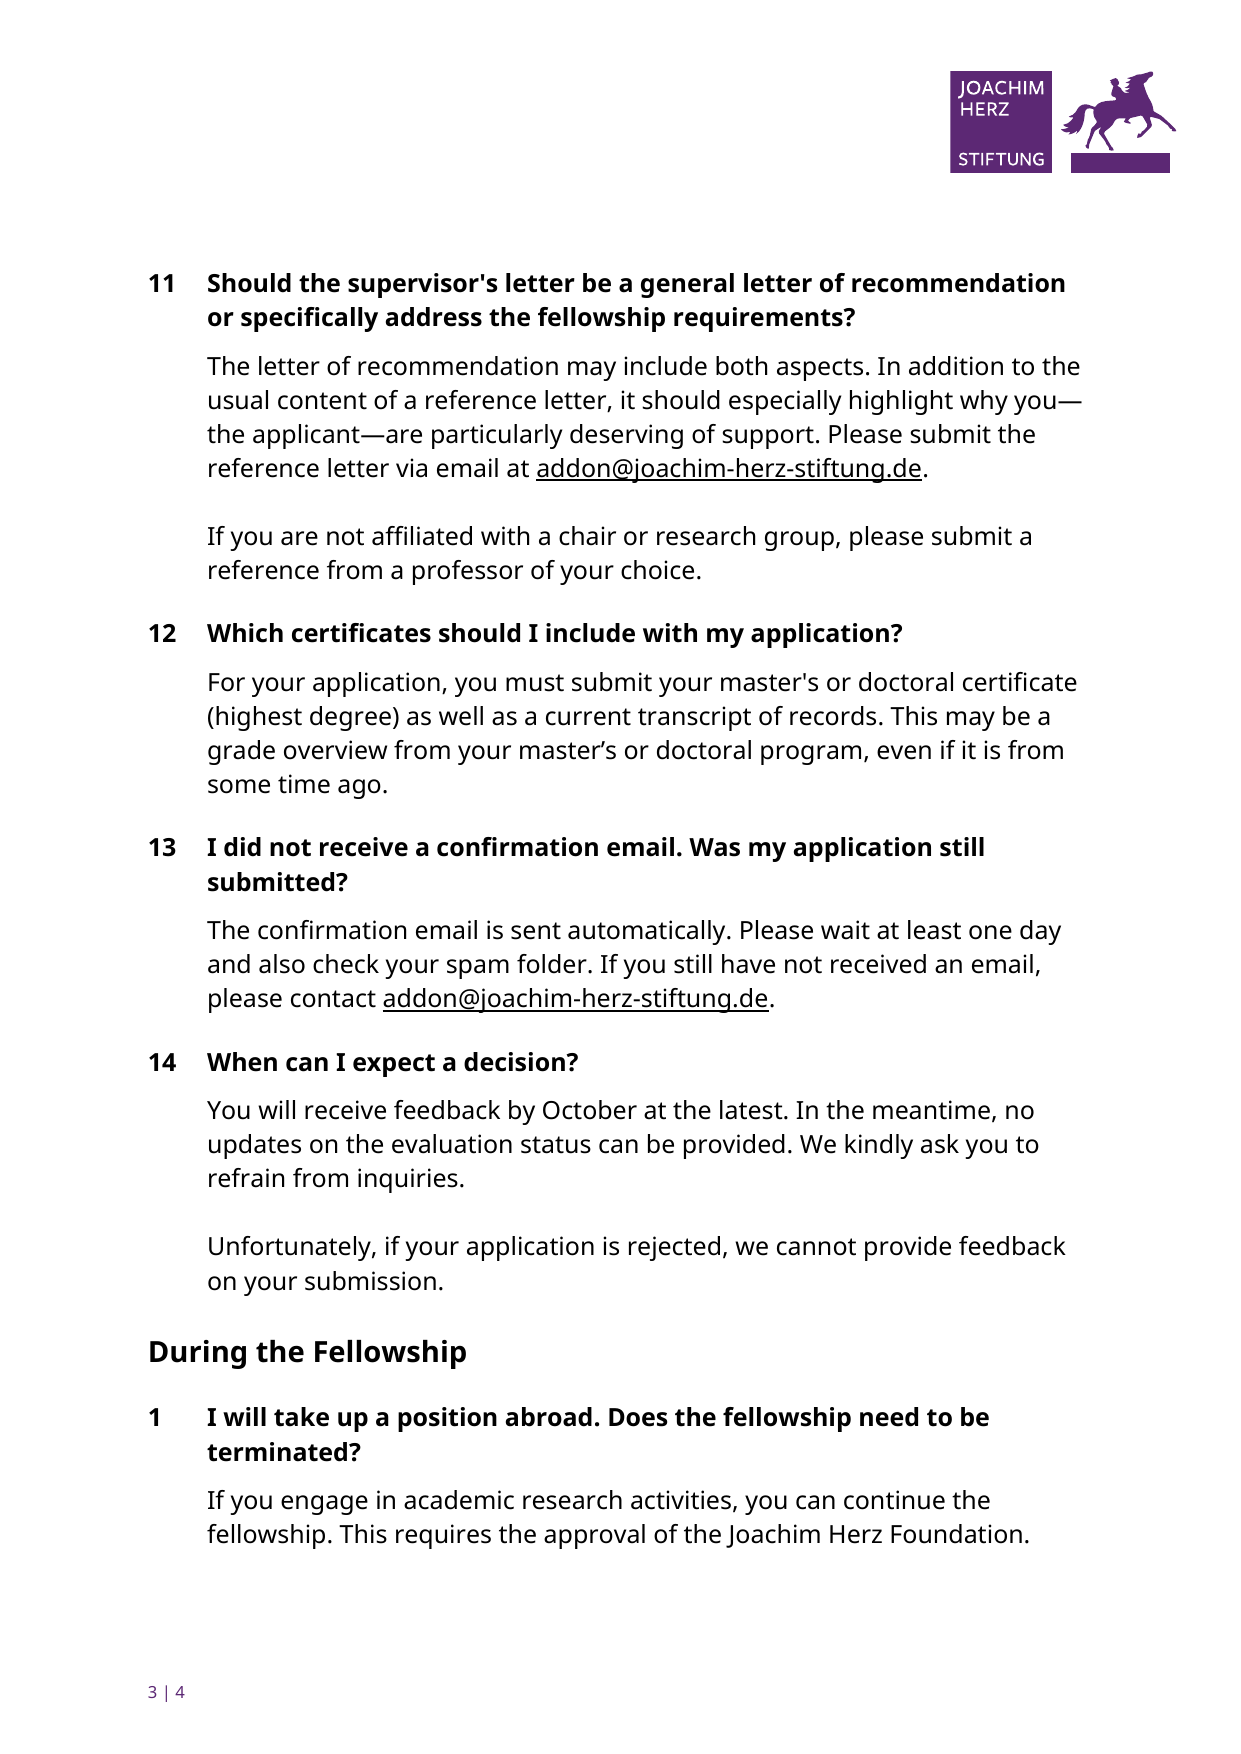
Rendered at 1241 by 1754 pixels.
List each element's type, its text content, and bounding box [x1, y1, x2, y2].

text If you engage in academic research activities, you can continue the fellowship. This requires the approval of the Joachim Herz Foundation. [207, 1483, 1092, 1551]
text Unfortunately, if your application is rejected, we cannot provide feedback on your submission. [207, 1229, 1092, 1297]
text The confirmation email is sent automatically. Please wait at least one day and also check your spam folder. If you still have not received an email, please contact addon@joachim-herz-stiftung.de. [207, 913, 1092, 1015]
text Which certificates should I include with my application? [148, 616, 1092, 650]
list I will take up a position abroad. Does the fellowship need to be terminated? [148, 1400, 1092, 1468]
text For your application, you must submit your master's or doctoral certificate (highest degree) as well as a current transcript of records. This may be a grade overview from your master’s or doctoral program, even if it is from some time ago. [207, 665, 1092, 801]
text I did not receive a confirmation email. Was my application still submitted? [148, 830, 1092, 898]
text If you are not affiliated with a chair or research group, please submit a reference from a professor of your choice. [207, 519, 1092, 587]
text The letter of recommendation may include both aspects. In addition to the usual content of a reference letter, it should especially highlight why you—the applicant—are particularly deserving of support. Please submit the reference letter via email at addon@joachim-herz-stiftung.de. [207, 348, 1092, 485]
text When can I expect a decision? [148, 1044, 1092, 1078]
subtitle During the Fellowship [148, 1331, 1092, 1371]
text You will receive feedback by October at the latest. In the meantime, no updates on the evaluation status can be provided. We kindly ask you to refrain from inquiries. [207, 1093, 1092, 1195]
text Should the supervisor's letter be a general letter of recommendation or specifically address the fellowship requirements? [148, 266, 1092, 334]
